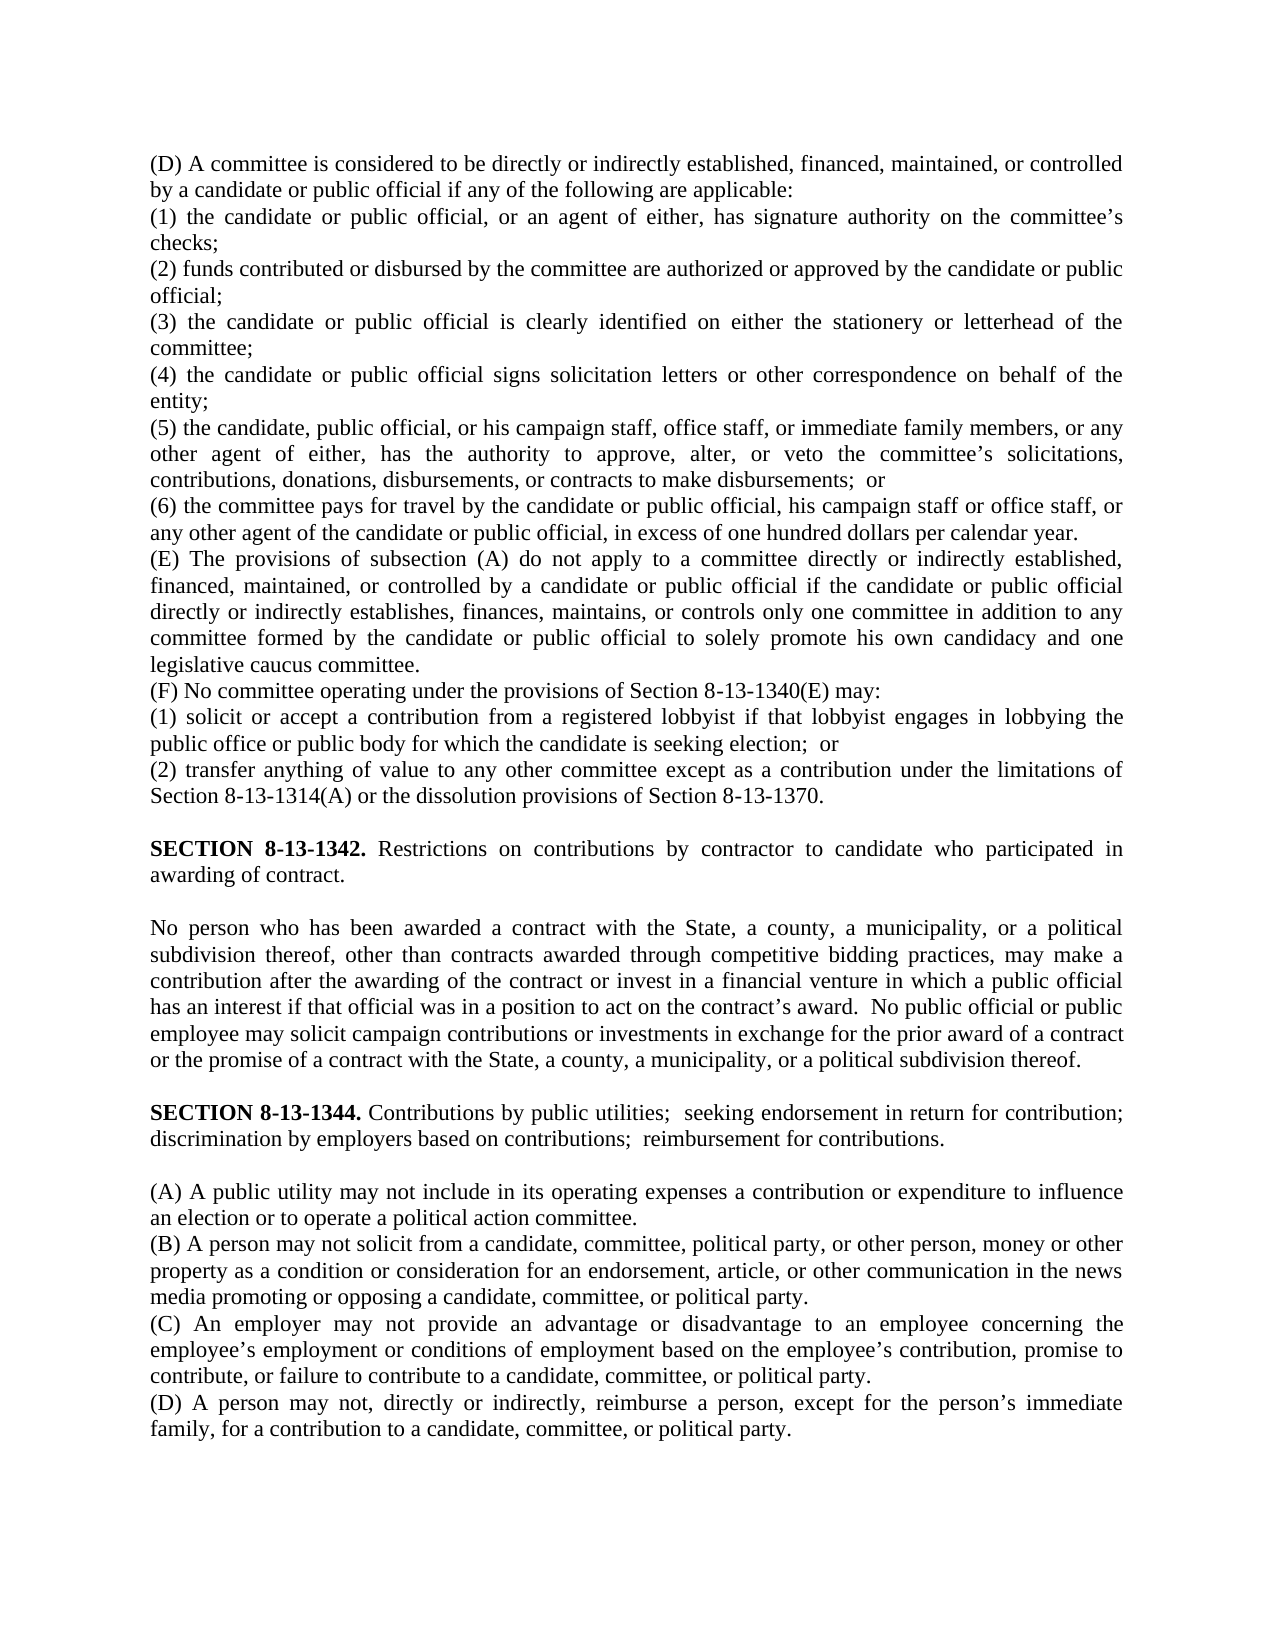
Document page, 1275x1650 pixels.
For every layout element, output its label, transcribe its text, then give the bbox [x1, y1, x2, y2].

text (1) the candidate or public official, or an agent of either, has signature authority on the committee’s checks; [150, 203, 1125, 255]
text No person who has been awarded a contract with the State, a county, a municipality, or a political subdivision thereof, other than contracts awarded through competitive bidding practices, may make a contribution after the awarding of the contract or invest in a financial venture in which a public official has an interest if that official was in a position to act on the contract’s award. No public official or public employee may solicit campaign contributions or investments in exchange for the prior award of a contract or the promise of a contract with the State, a county, a municipality, or a political subdivision thereof. [150, 914, 1125, 1072]
text (1) solicit or accept a contribution from a registered lobbyist if that lobbyist engages in lobbying the public office or public body for which the candidate is seeking election; or [150, 703, 1125, 756]
text (C) An employer may not provide an advantage or disadvantage to an employee concerning the employee’s employment or conditions of employment based on the employee’s contribution, promise to contribute, or failure to contribute to a candidate, committee, or political party. [150, 1309, 1125, 1389]
text (3) the candidate or public official is clearly identified on either the stationery or letterhead of the committee; [150, 308, 1125, 361]
text (5) the candidate, public official, or his campaign staff, office staff, or immediate family members, or any other agent of either, has the authority to approve, alter, or veto the committee’s solicitations, contributions, donations, disbursements, or contracts to make disbursements; or [150, 413, 1125, 493]
text (B) A person may not solicit from a candidate, committee, political party, or other person, money or other property as a condition or consideration for an endorsement, article, or other communication in the news media promoting or opposing a candidate, committee, or political party. [150, 1231, 1125, 1309]
text (A) A public utility may not include in its operating expenses a contribution or expenditure to influence an election or to operate a political action committee. [150, 1178, 1125, 1231]
text (D) A person may not, directly or indirectly, reimburse a person, except for the person’s immediate family, for a contribution to a candidate, committee, or political party. [150, 1389, 1125, 1441]
text SECTION 8-13-1344. Contributions by public utilities; seeking endorsement in return for contribution; discrimination by employers based on contributions; reimbursement for contributions. [150, 1099, 1125, 1151]
text (2) transfer anything of value to any other committee except as a contribution under the limitations of Section 8-13-1314(A) or the dissolution provisions of Section 8-13-1370. [150, 756, 1125, 809]
text SECTION 8-13-1342. Restrictions on contributions by contractor to candidate who participated in awarding of contract. [150, 835, 1125, 888]
text (F) No committee operating under the provisions of Section 8-13-1340(E) may: [150, 677, 1125, 703]
text (D) A committee is considered to be directly or indirectly established, financed, maintained, or controlled by a candidate or public official if any of the following are applicable: [150, 150, 1125, 203]
text (4) the candidate or public official signs solicitation letters or other correspondence on behalf of the entity; [150, 361, 1125, 413]
text (6) the committee pays for travel by the candidate or public official, his campaign staff or office staff, or any other agent of the candidate or public official, in excess of one hundred dollars per calendar year. [150, 493, 1125, 545]
text (2) funds contributed or disbursed by the committee are authorized or approved by the candidate or public official; [150, 255, 1125, 308]
text (E) The provisions of subsection (A) do not apply to a committee directly or indirectly established, financed, maintained, or controlled by a candidate or public official if the candidate or public official directly or indirectly establishes, finances, maintains, or controls only one committee in addition to any committee formed by the candidate or public official to solely promote his own candidacy and one legislative caucus committee. [150, 545, 1125, 677]
